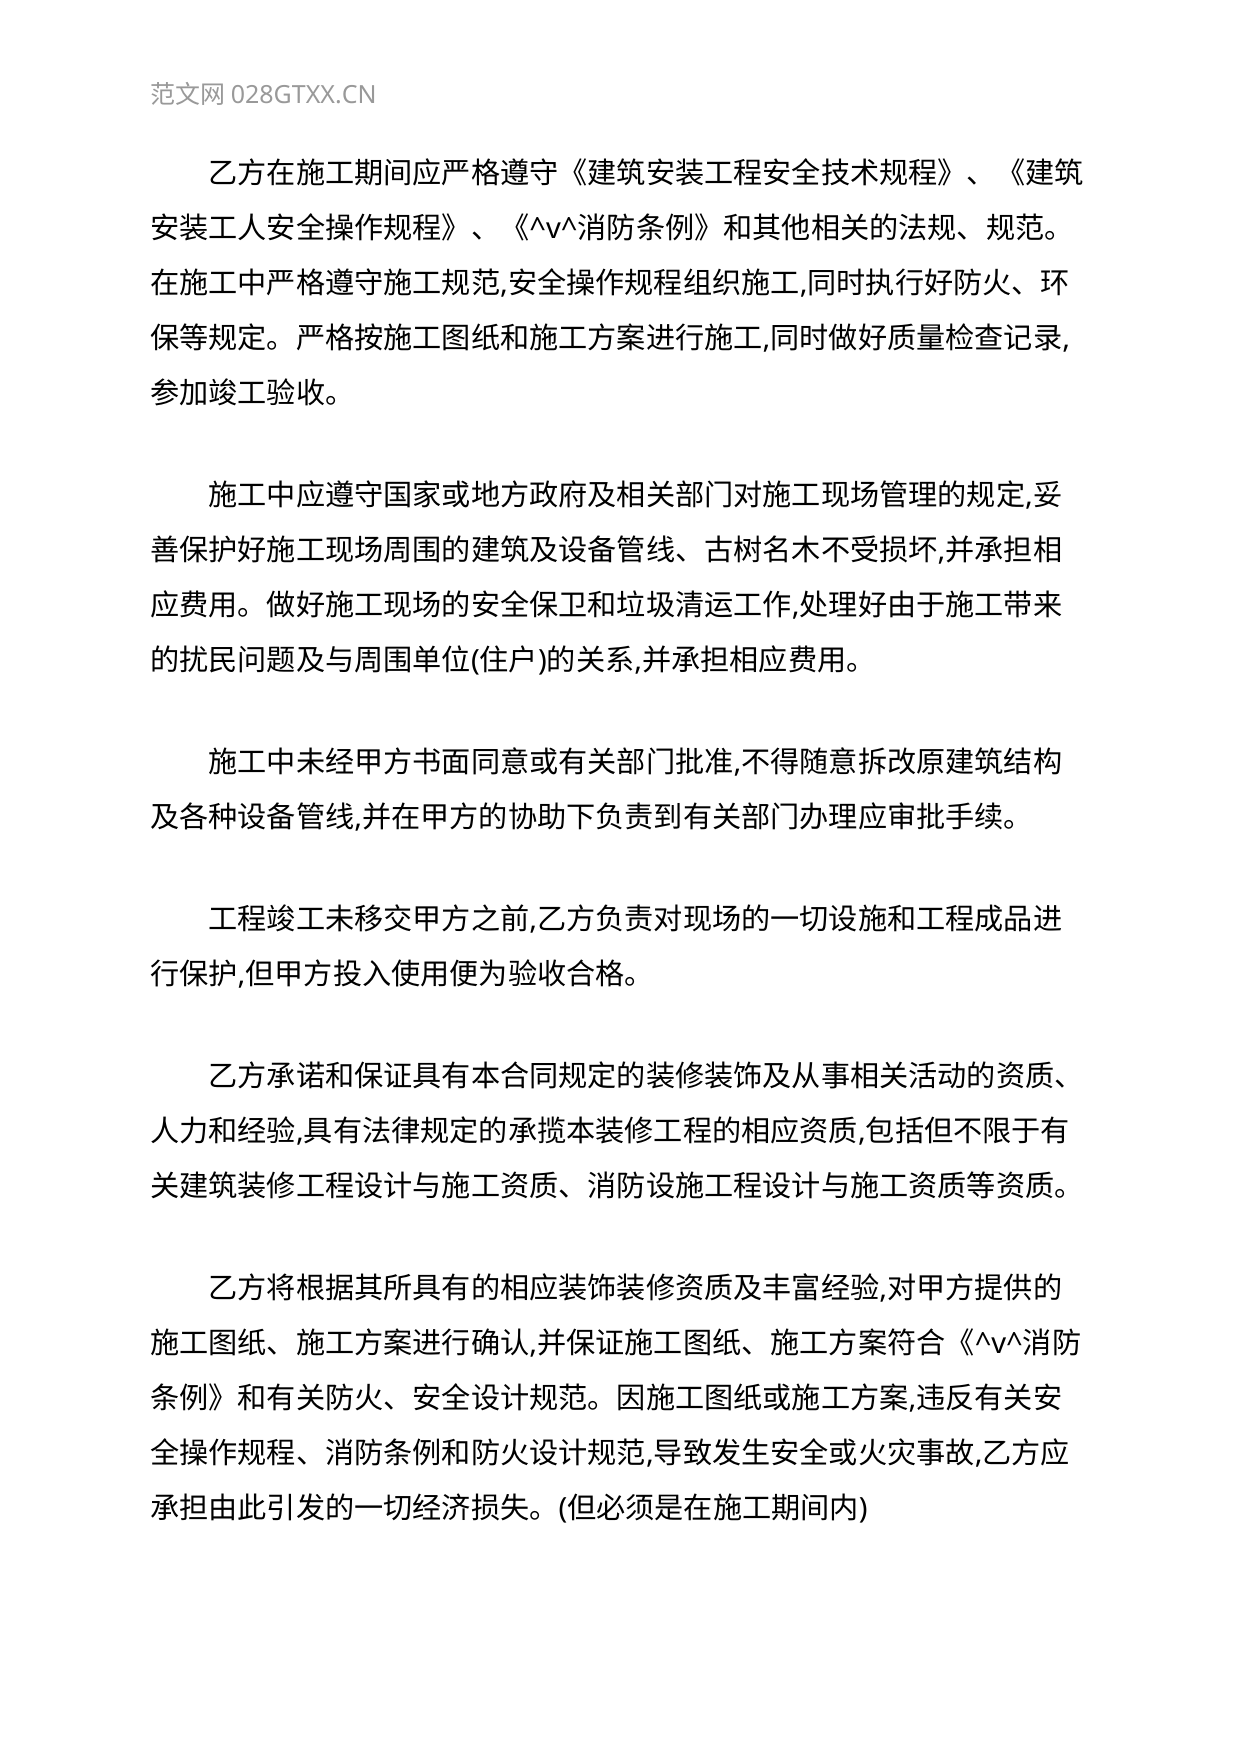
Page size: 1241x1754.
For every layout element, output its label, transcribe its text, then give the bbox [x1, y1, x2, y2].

text 施工中未经甲方书面同意或有关部门批准,不得随意拆改原建筑结构及各种设备管线,并在甲方的协助下负责到有关部门办理应审批手续。 [150, 739, 1090, 836]
text 乙方在施工期间应严格遵守《建筑安装工程安全技术规程》、《建筑安装工人安全操作规程》、《^v^消防条例》和其他相关的法规、规范。在施工中严格遵守施工规范,安全操作规程组织施工,同时执行好防火、环保等规定。严格按施工图纸和施工方案进行施工,同时做好质量检查记录,参加竣工验收。 [150, 150, 1090, 412]
text 施工中应遵守国家或地方政府及相关部门对施工现场管理的规定,妥善保护好施工现场周围的建筑及设备管线、古树名木不受损坏,并承担相应费用。做好施工现场的安全保卫和垃圾清运工作,处理好由于施工带来的扰民问题及与周围单位(住户)的关系,并承担相应费用。 [150, 472, 1090, 679]
text 乙方承诺和保证具有本合同规定的装修装饰及从事相关活动的资质、人力和经验,具有法律规定的承揽本装修工程的相应资质,包括但不限于有关建筑装修工程设计与施工资质、消防设施工程设计与施工资质等资质。 [150, 1053, 1090, 1205]
text 工程竣工未移交甲方之前,乙方负责对现场的一切设施和工程成品进行保护,但甲方投入使用便为验收合格。 [150, 896, 1090, 993]
text 乙方将根据其所具有的相应装饰装修资质及丰富经验,对甲方提供的施工图纸、施工方案进行确认,并保证施工图纸、施工方案符合《^v^消防条例》和有关防火、安全设计规范。因施工图纸或施工方案,违反有关安全操作规程、消防条例和防火设计规范,导致发生安全或火灾事故,乙方应承担由此引发的一切经济损失。(但必须是在施工期间内) [150, 1264, 1090, 1527]
